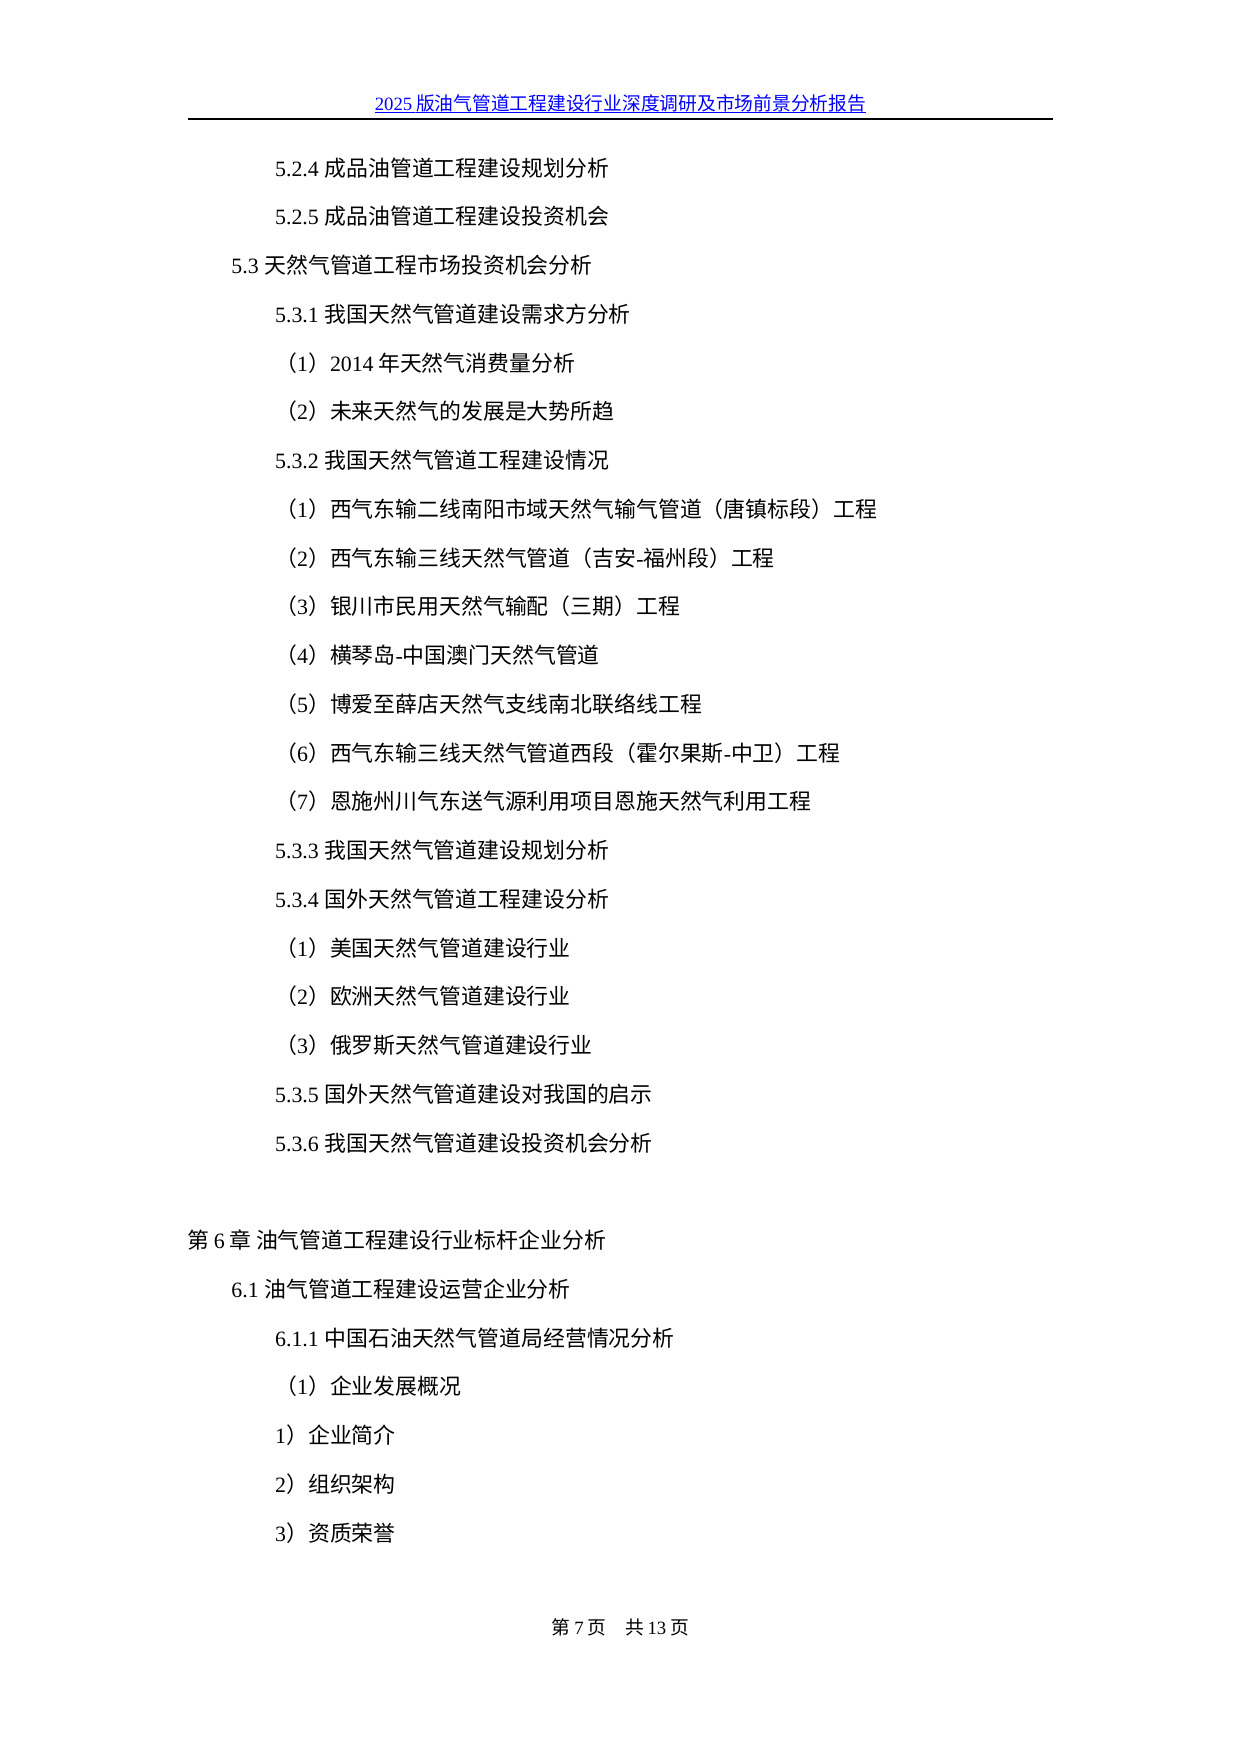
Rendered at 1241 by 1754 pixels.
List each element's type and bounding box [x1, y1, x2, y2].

text [187, 150, 1053, 1548]
